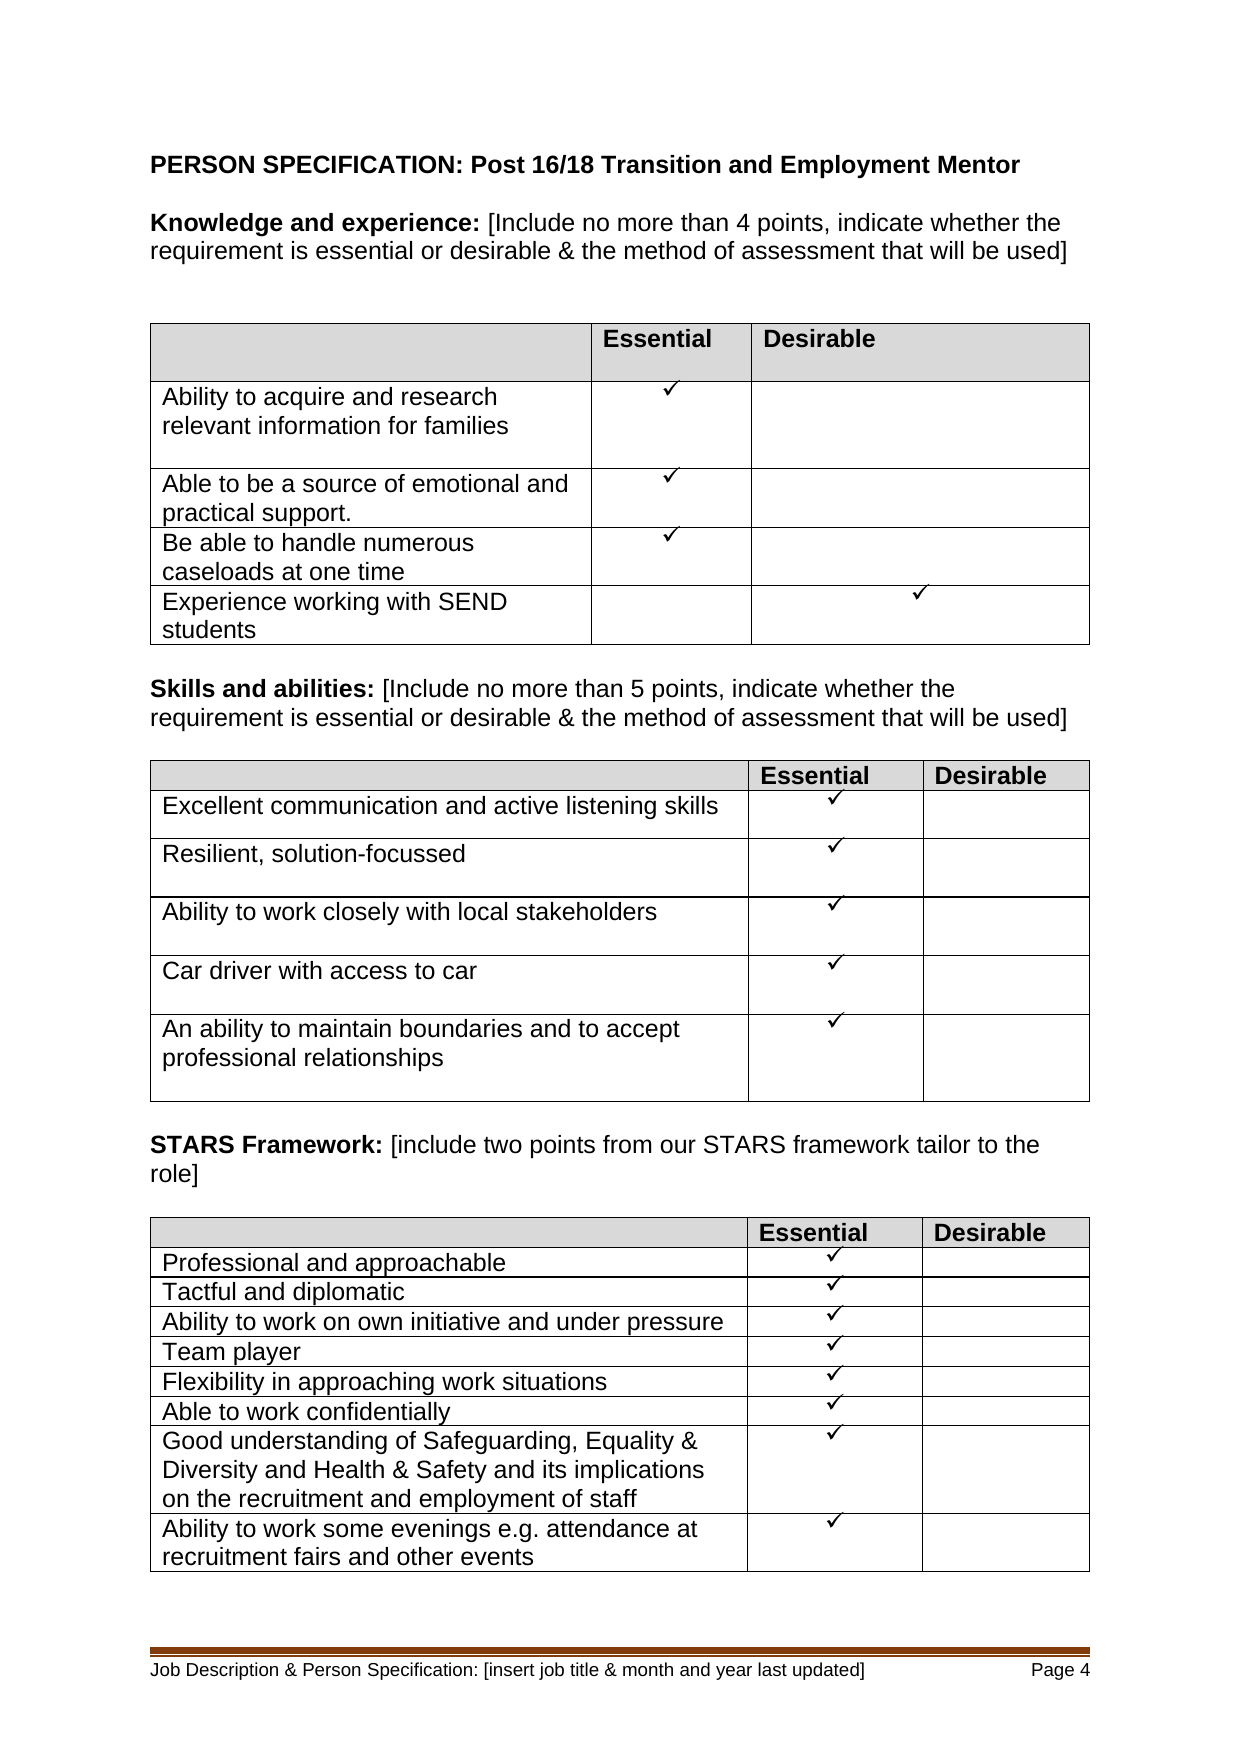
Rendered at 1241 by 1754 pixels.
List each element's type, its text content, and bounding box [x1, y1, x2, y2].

table_cell Flexibility in approaching work situations [151, 1367, 747, 1396]
table_cell [923, 1307, 1089, 1336]
table_cell [924, 839, 1089, 896]
table_cell [749, 839, 923, 896]
table_cell [749, 791, 923, 838]
table_cell Be able to handle numerous caseloads at one time [151, 528, 591, 585]
table_cell [749, 956, 923, 1013]
table_cell [924, 1015, 1089, 1101]
text Knowledge and experience: [Include no more than 4 points, indicate whether the requirement is essential or desirable & the method of assessment that will be used] [150, 207, 1090, 265]
table_cell [749, 898, 923, 955]
table_cell [748, 1248, 922, 1276]
text Skills and abilities: [Include no more than 5 points, indicate whether the requirement is essential or desirable & the method of assessment that will be used] [150, 674, 1090, 731]
table_cell Ability to work closely with local stakeholders [151, 898, 748, 955]
table_cell Professional and approachable [151, 1248, 747, 1276]
table_header Essential [592, 324, 751, 381]
table_cell [752, 469, 1089, 527]
table_header Desirable [923, 1218, 1089, 1247]
table_cell [752, 382, 1089, 468]
table_cell [923, 1337, 1089, 1366]
table_cell [748, 1426, 922, 1513]
table_cell [749, 1015, 923, 1101]
table_cell Team player [151, 1337, 747, 1366]
table_header Desirable [924, 761, 1089, 790]
table_header Desirable [752, 324, 1089, 381]
table_cell [924, 898, 1089, 955]
table_cell [923, 1397, 1089, 1425]
table_cell [923, 1367, 1089, 1396]
table_cell [748, 1307, 922, 1336]
table_cell Ability to work on own initiative and under pressure [151, 1307, 747, 1336]
table_cell [592, 586, 751, 644]
table_cell [748, 1514, 922, 1571]
table_cell [923, 1248, 1089, 1276]
table_cell [923, 1426, 1089, 1513]
table_cell Tactful and diplomatic [151, 1278, 747, 1306]
table_cell [923, 1278, 1089, 1306]
table_cell [592, 528, 751, 585]
table_cell An ability to maintain boundaries and to accept professional relationships [151, 1015, 748, 1101]
table_cell [748, 1278, 922, 1306]
table_cell [592, 469, 751, 527]
text STARS Framework: [include two points from our STARS framework tailor to the role] [150, 1131, 1090, 1188]
table_cell Experience working with SEND students [151, 586, 591, 644]
table_header [151, 761, 748, 790]
table_cell Good understanding of Safeguarding, Equality & Diversity and Health & Safety and its implications on the recruitment and employment of staff [151, 1426, 747, 1513]
table_header [151, 324, 591, 381]
table_cell [592, 382, 751, 468]
table_cell [923, 1514, 1089, 1571]
table_header Essential [749, 761, 923, 790]
table_cell Resilient, solution-focussed [151, 839, 748, 896]
table_cell [748, 1367, 922, 1396]
table_cell [748, 1337, 922, 1366]
table_cell Ability to work some evenings e.g. attendance at recruitment fairs and other events [151, 1514, 747, 1571]
table_cell [752, 586, 1089, 644]
table_cell Able to be a source of emotional and practical support. [151, 469, 591, 527]
table_header Essential [748, 1218, 922, 1247]
table_cell Ability to acquire and research relevant information for families [151, 382, 591, 468]
table_cell [924, 791, 1089, 838]
table_cell [748, 1397, 922, 1425]
table_cell Car driver with access to car [151, 956, 748, 1013]
table_cell Able to work confidentially [151, 1397, 747, 1425]
text PERSON SPECIFICATION: Post 16/18 Transition and Employment Mentor [150, 150, 1090, 179]
table_header [151, 1218, 747, 1247]
table_cell Excellent communication and active listening skills [151, 791, 748, 838]
table_cell [752, 528, 1089, 585]
table_cell [924, 956, 1089, 1013]
